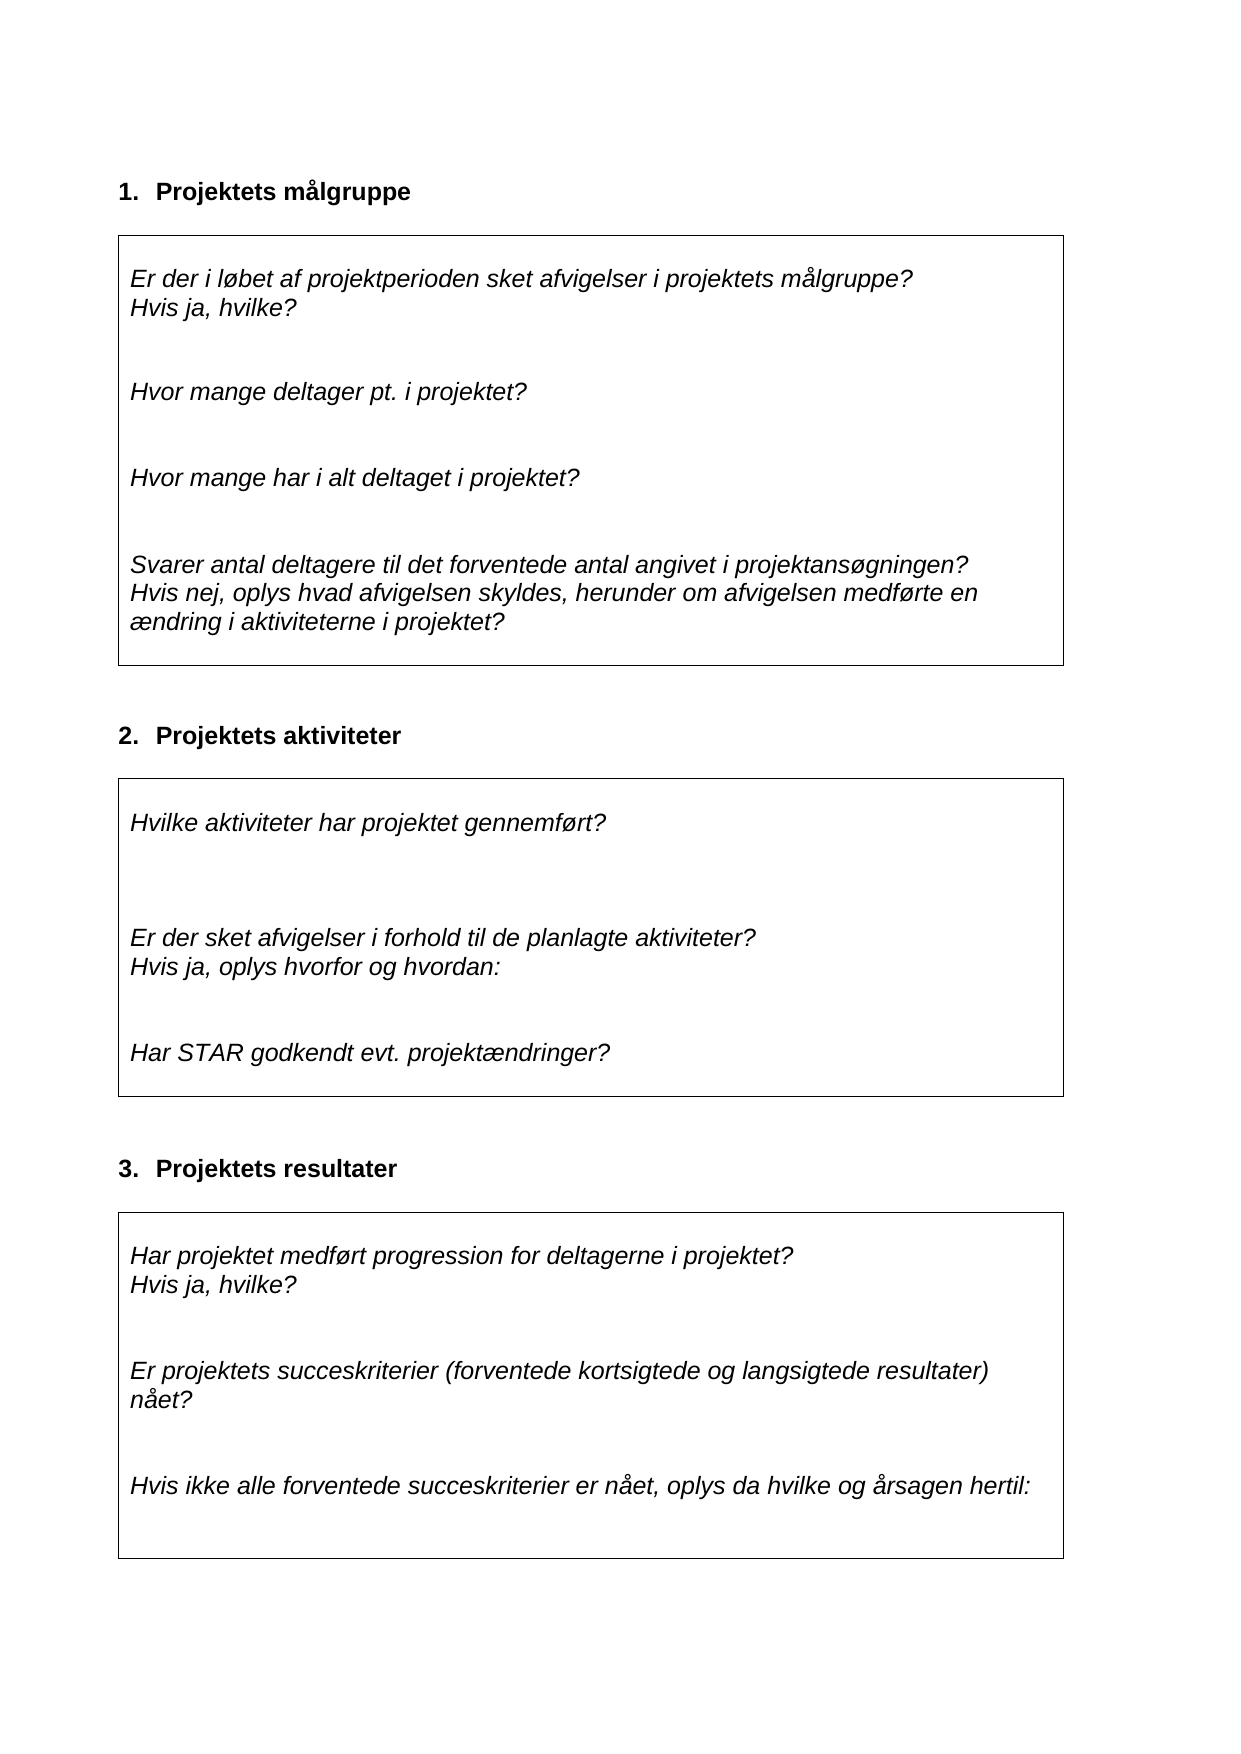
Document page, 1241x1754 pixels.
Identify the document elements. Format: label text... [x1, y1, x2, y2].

table_header Hvilke aktiviteter har projektet gennemført? Er der sket afvigelser i forhold til de planlagte aktiviteter? Hvis ja, oplys hvorfor og hvordan: Har STAR godkendt evt. projektændringer? [119, 779, 1063, 1096]
list Projektets aktiviteter [118, 721, 1122, 749]
list Projektets resultater [118, 1154, 1122, 1183]
table_header Er der i løbet af projektperioden sket afvigelser i projektets målgruppe? Hvis ja, hvilke? Hvor mange deltager pt. i projektet? Hvor mange har i alt deltaget i projektet? Svarer antal deltagere til det forventede antal angivet i projektansøgningen? Hvis nej, oplys hvad afvigelsen skyldes, herunder om afvigelsen medførte en ændring i aktiviteterne i projektet? [119, 236, 1063, 664]
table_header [119, 1213, 1063, 1558]
list Projektets målgruppe [118, 177, 1122, 206]
